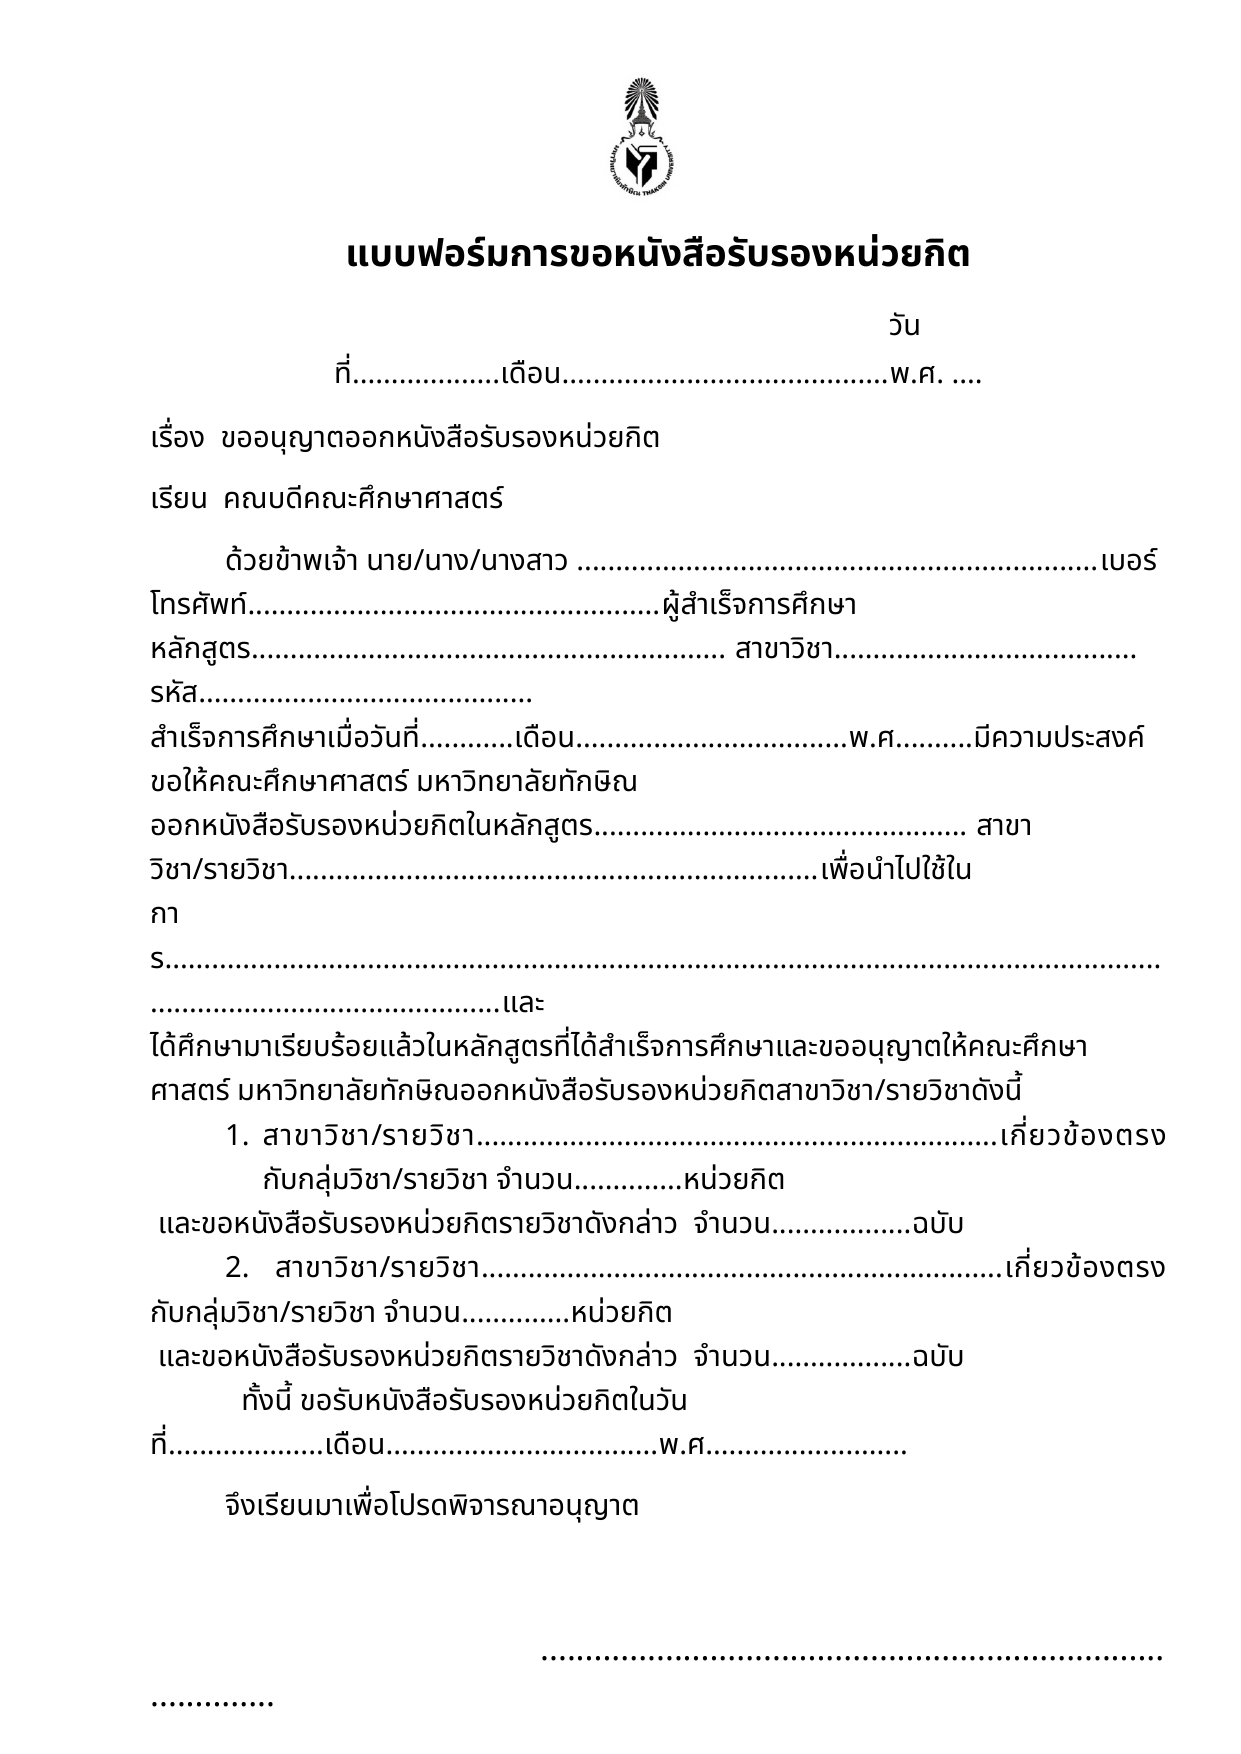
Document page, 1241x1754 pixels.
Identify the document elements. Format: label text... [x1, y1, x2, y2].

text ทั้งนี้ ขอรับหนังสือรับรองหน่วยกิตในวันที่....................เดือน...................................พ.ศ.......................... [150, 1379, 1167, 1468]
list สาขาวิชา/รายวิชา...................................................................เกี่ยวข้องตรงกับกลุ่มวิชา/รายวิชา จำนวน..............หน่วยกิต [225, 1114, 1167, 1202]
text แบบฟอร์มการขอหนังสือรับรองหน่วยกิต [150, 227, 1167, 283]
text เรื่อง ขออนุญาตออกหนังสือรับรองหน่วยกิต [150, 417, 1167, 461]
text วันที่...................เดือน..........................................พ.ศ. .... [150, 305, 1167, 396]
text และขอหนังสือรับรองหน่วยกิตรายวิชาดังกล่าว จำนวน..................ฉบับ [150, 1202, 1167, 1247]
text ออกหนังสือรับรองหน่วยกิตในหลักสูตร................................................ สาขาวิชา/รายวิชา....................................................................เพื่อนำไปใช้ในการ.............................................................................................................................................................................และ [150, 804, 1167, 1026]
text และขอหนังสือรับรองหน่วยกิตรายวิชาดังกล่าว จำนวน..................ฉบับ [150, 1335, 1167, 1379]
text .................................................................................... [150, 1597, 1167, 1716]
text จึงเรียนมาเพื่อโปรดพิจารณาอนุญาต [150, 1485, 1167, 1529]
text สำเร็จการศึกษาเมื่อวันที่............เดือน...................................พ.ศ..........มีความประสงค์ขอให้คณะศึกษาศาสตร์ มหาวิทยาลัยทักษิณ [150, 716, 1167, 804]
picture [600, 66, 683, 204]
text ได้ศึกษามาเรียบร้อยแล้วในหลักสูตรที่ได้สำเร็จการศึกษาและขออนุญาตให้คณะศึกษาศาสตร์ มหาวิทยาลัยทักษิณออกหนังสือรับรองหน่วยกิตสาขาวิชา/รายวิชาดังนี้ [150, 1026, 1167, 1114]
text ด้วยข้าพเจ้า นาย/นาง/นางสาว ...................................................................เบอร์โทรศัพท์.....................................................ผู้สำเร็จการศึกษาหลักสูตร............................................................. สาขาวิชา....................................... รหัส........................................... [150, 539, 1167, 716]
text เรียน คณบดีคณะศึกษาศาสตร์ [150, 478, 1167, 522]
text 2. สาขาวิชา/รายวิชา...................................................................เกี่ยวข้องตรงกับกลุ่มวิชา/รายวิชา จำนวน..............หน่วยกิต [150, 1247, 1167, 1335]
